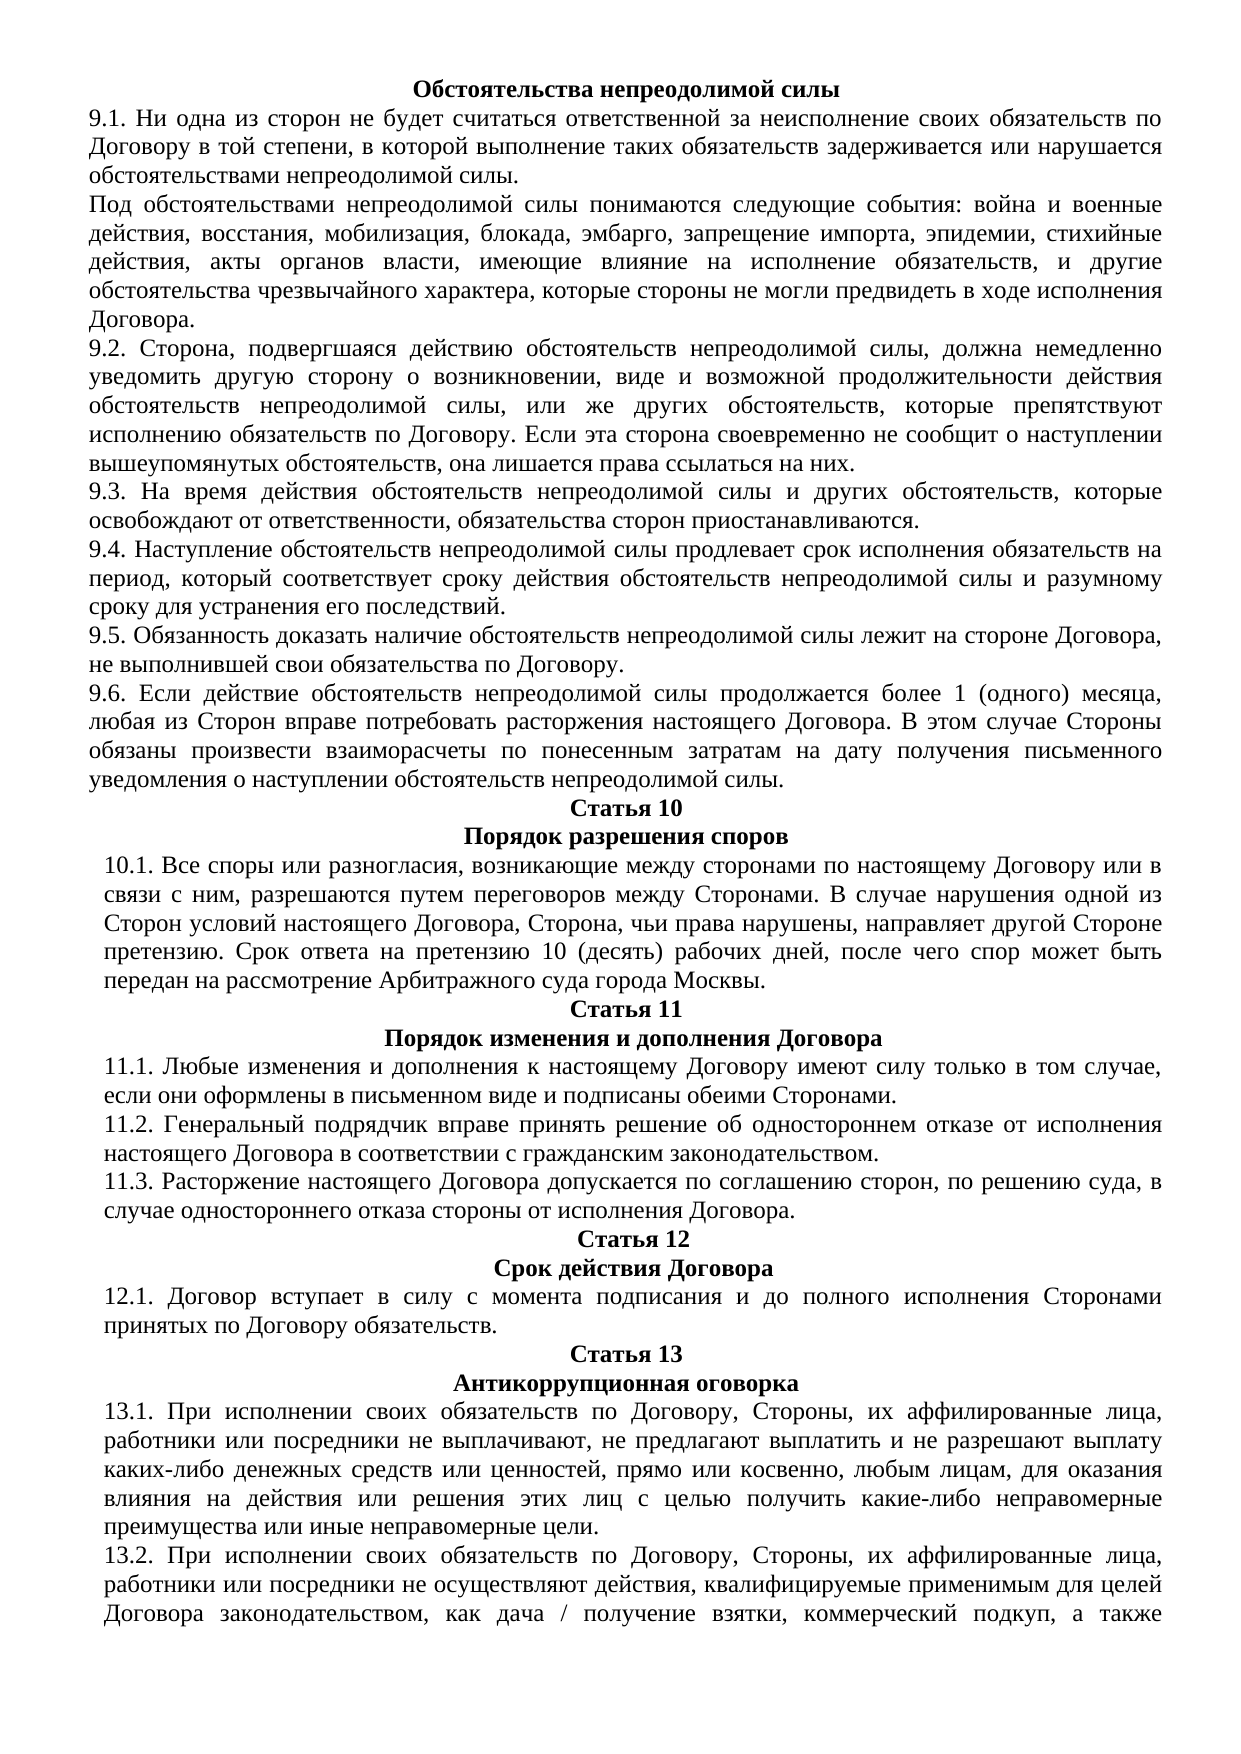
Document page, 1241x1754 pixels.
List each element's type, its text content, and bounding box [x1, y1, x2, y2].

text 10.1. Все споры или разногласия, возникающие между сторонами по настоящему Договору или в связи с ним, разрешаются путем переговоров между Сторонами. В случае нарушения одной из Сторон условий настоящего Договора, Сторона, чьи права нарушены, направляет другой Стороне претензию. Срок ответа на претензию 10 (десять) рабочих дней, после чего спор может быть передан на рассмотрение Арбитражного суда города Москвы. [103, 850, 1163, 994]
text Порядок изменения и дополнения Договора [103, 1023, 1163, 1051]
text Статья 10 [89, 793, 1163, 821]
text Обстоятельства непреодолимой силы [89, 74, 1163, 103]
text Статья 11 [89, 994, 1163, 1023]
text 9.5. Обязанность доказать наличие обстоятельств непреодолимой силы лежит на стороне Договора, не выполнившей свои обязательства по Договору. [89, 620, 1163, 678]
text 11.2. Генеральный подрядчик вправе принять решение об одностороннем отказе от исполнения настоящего Договора в соответствии с гражданским законодательством. [103, 1109, 1163, 1166]
text 9.4. Наступление обстоятельств непреодолимой силы продлевает срок исполнения обязательств на период, который соответствует сроку действия обстоятельств непреодолимой силы и разумному сроку для устранения его последствий. [89, 534, 1163, 620]
text 9.1. Ни одна из сторон не будет считаться ответственной за неисполнение своих обязательств по Договору в той степени, в которой выполнение таких обязательств задерживается или нарушается обстоятельствами непреодолимой силы. [89, 103, 1163, 189]
text Антикоррупционная оговорка [89, 1368, 1163, 1396]
text 9.2. Сторона, подвергшаяся действию обстоятельств непреодолимой силы, должна немедленно уведомить другую сторону о возникновении, виде и возможной продолжительности действия обстоятельств непреодолимой силы, или же других обстоятельств, которые препятствуют исполнению обязательств по Договору. Если эта сторона своевременно не сообщит о наступлении вышеупомянутых обстоятельств, она лишается права ссылаться на них. [89, 333, 1163, 476]
text 11.3. Расторжение настоящего Договора допускается по соглашению сторон, по решению суда, в случае одностороннего отказа стороны от исполнения Договора. [103, 1166, 1163, 1224]
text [103, 1540, 1163, 1626]
text 13.1. При исполнении своих обязательств по Договору, Стороны, их аффилированные лица, работники или посредники не выплачивают, не предлагают выплатить и не разрешают выплату каких-либо денежных средств или ценностей, прямо или косвенно, любым лицам, для оказания влияния на действия или решения этих лиц с целью получить какие-либо неправомерные преимущества или иные неправомерные цели. [103, 1396, 1163, 1540]
text 9.3. На время действия обстоятельств непреодолимой силы и других обстоятельств, которые освобождают от ответственности, обязательства сторон приостанавливаются. [89, 476, 1163, 534]
text Порядок разрешения споров [89, 821, 1163, 850]
text Статья 13 [89, 1339, 1163, 1368]
text Под обстоятельствами непреодолимой силы понимаются следующие события: война и военные действия, восстания, мобилизация, блокада, эмбарго, запрещение импорта, эпидемии, стихийные действия, акты органов власти, имеющие влияние на исполнение обязательств, и другие обстоятельства чрезвычайного характера, которые стороны не могли предвидеть в ходе исполнения Договора. [89, 189, 1163, 333]
text Статья 12 [103, 1224, 1163, 1253]
text 12.1. Договор вступает в силу с момента подписания и до полного исполнения Сторонами принятых по Договору обязательств. [103, 1281, 1163, 1339]
text 11.1. Любые изменения и дополнения к настоящему Договору имеют силу только в том случае, если они оформлены в письменном виде и подписаны обеими Сторонами. [103, 1051, 1163, 1109]
text 9.6. Если действие обстоятельств непреодолимой силы продолжается более 1 (одного) месяца, любая из Сторон вправе потребовать расторжения настоящего Договора. В этом случае Стороны обязаны произвести взаиморасчеты по понесенным затратам на дату получения письменного уведомления о наступлении обстоятельств непреодолимой силы. [89, 678, 1163, 793]
text Срок действия Договора [103, 1253, 1163, 1281]
